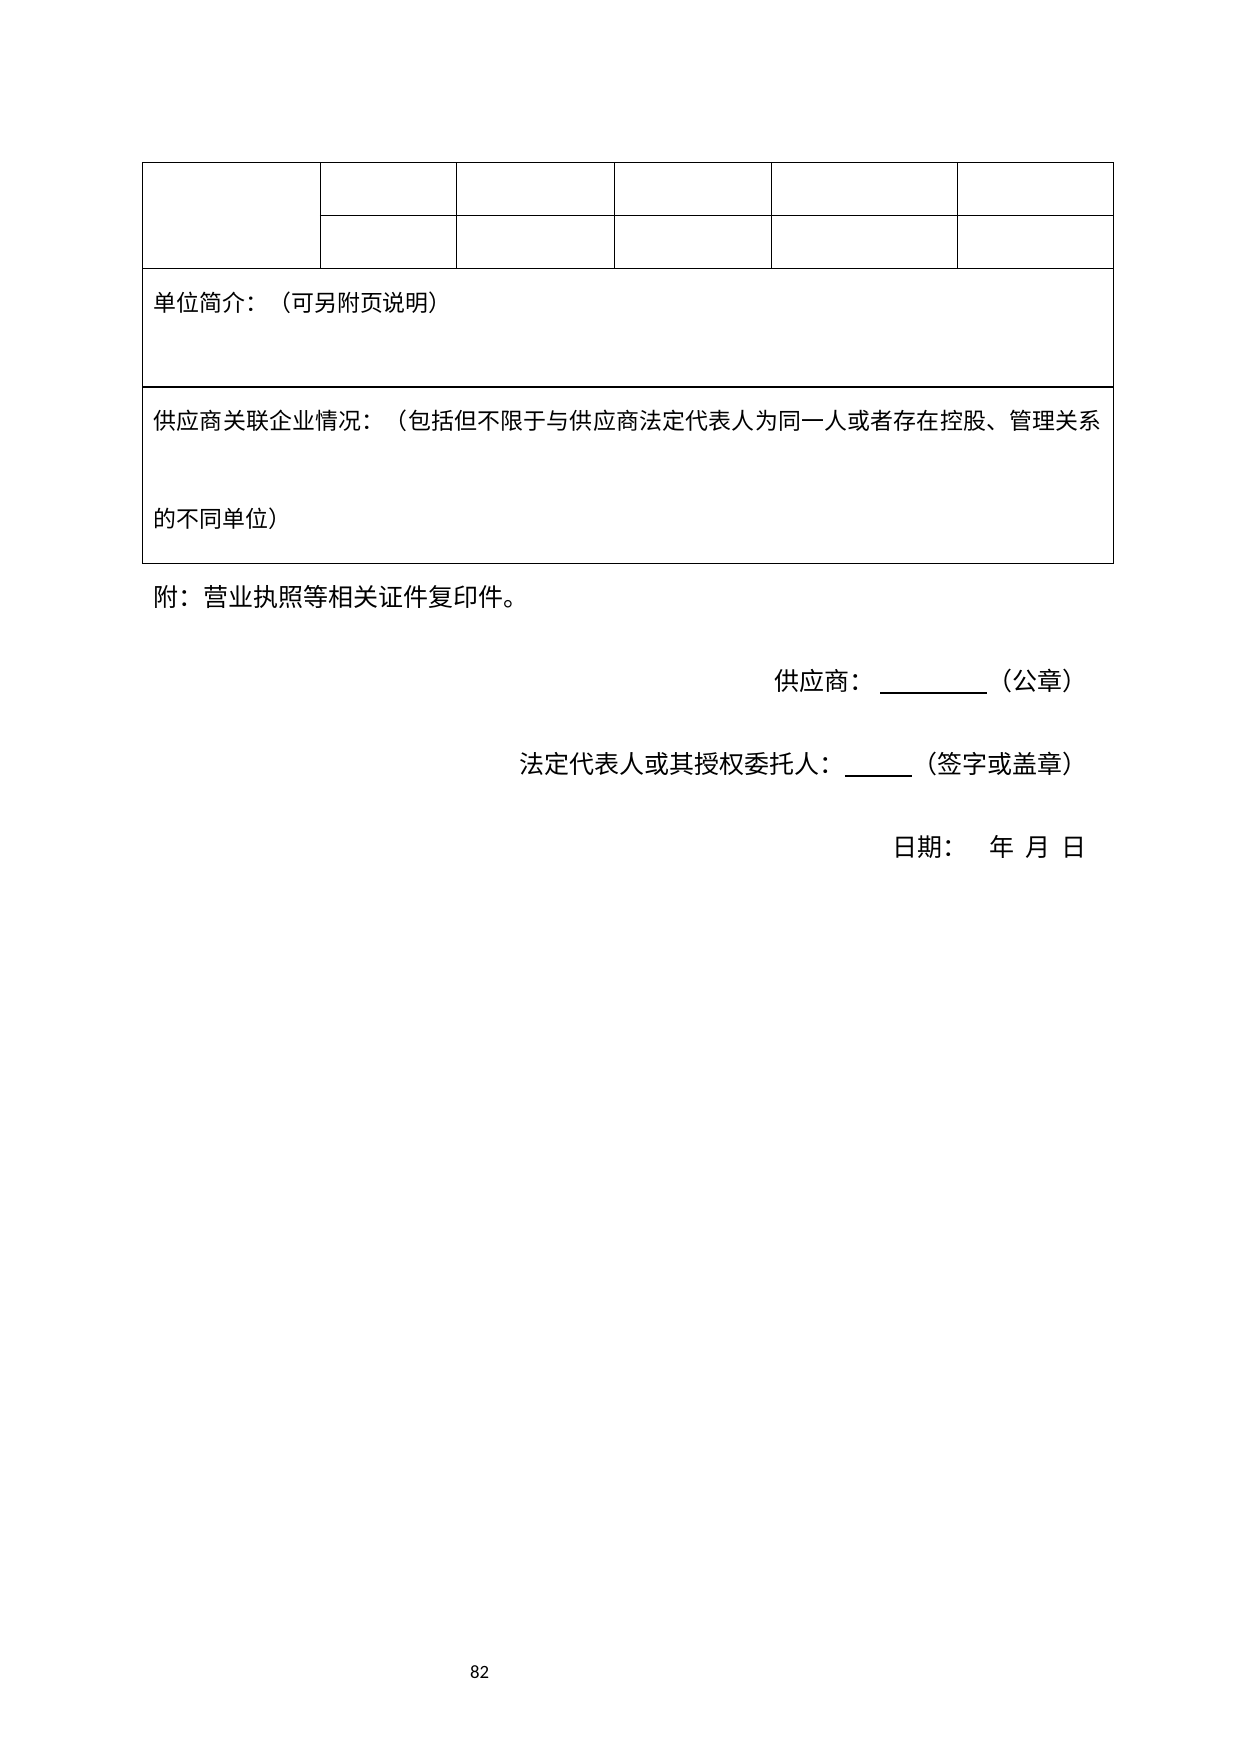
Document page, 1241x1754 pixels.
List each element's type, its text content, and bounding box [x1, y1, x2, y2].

table_cell 供应商关联企业情况：（包括但不限于与供应商法定代表人为同一人或者存在控股、管理关系的不同单位） [143, 388, 1113, 562]
text 供应商： （公章） [153, 647, 1087, 712]
table_cell [615, 163, 771, 215]
text 日期： 年 月 日 [153, 813, 1087, 878]
table_cell [615, 216, 771, 268]
text 法定代表人或其授权委托人： （签字或盖章） [153, 730, 1087, 795]
table_cell [772, 163, 957, 215]
table_cell [321, 216, 456, 268]
table_cell [457, 163, 614, 215]
table_cell [321, 163, 456, 215]
table_cell [772, 216, 957, 268]
table_cell [958, 216, 1113, 268]
table_cell [457, 216, 614, 268]
table_cell [958, 163, 1113, 215]
table_cell 单位简介：（可另附页说明） [143, 269, 1113, 386]
text 附：营业执照等相关证件复印件。 [153, 564, 1087, 628]
